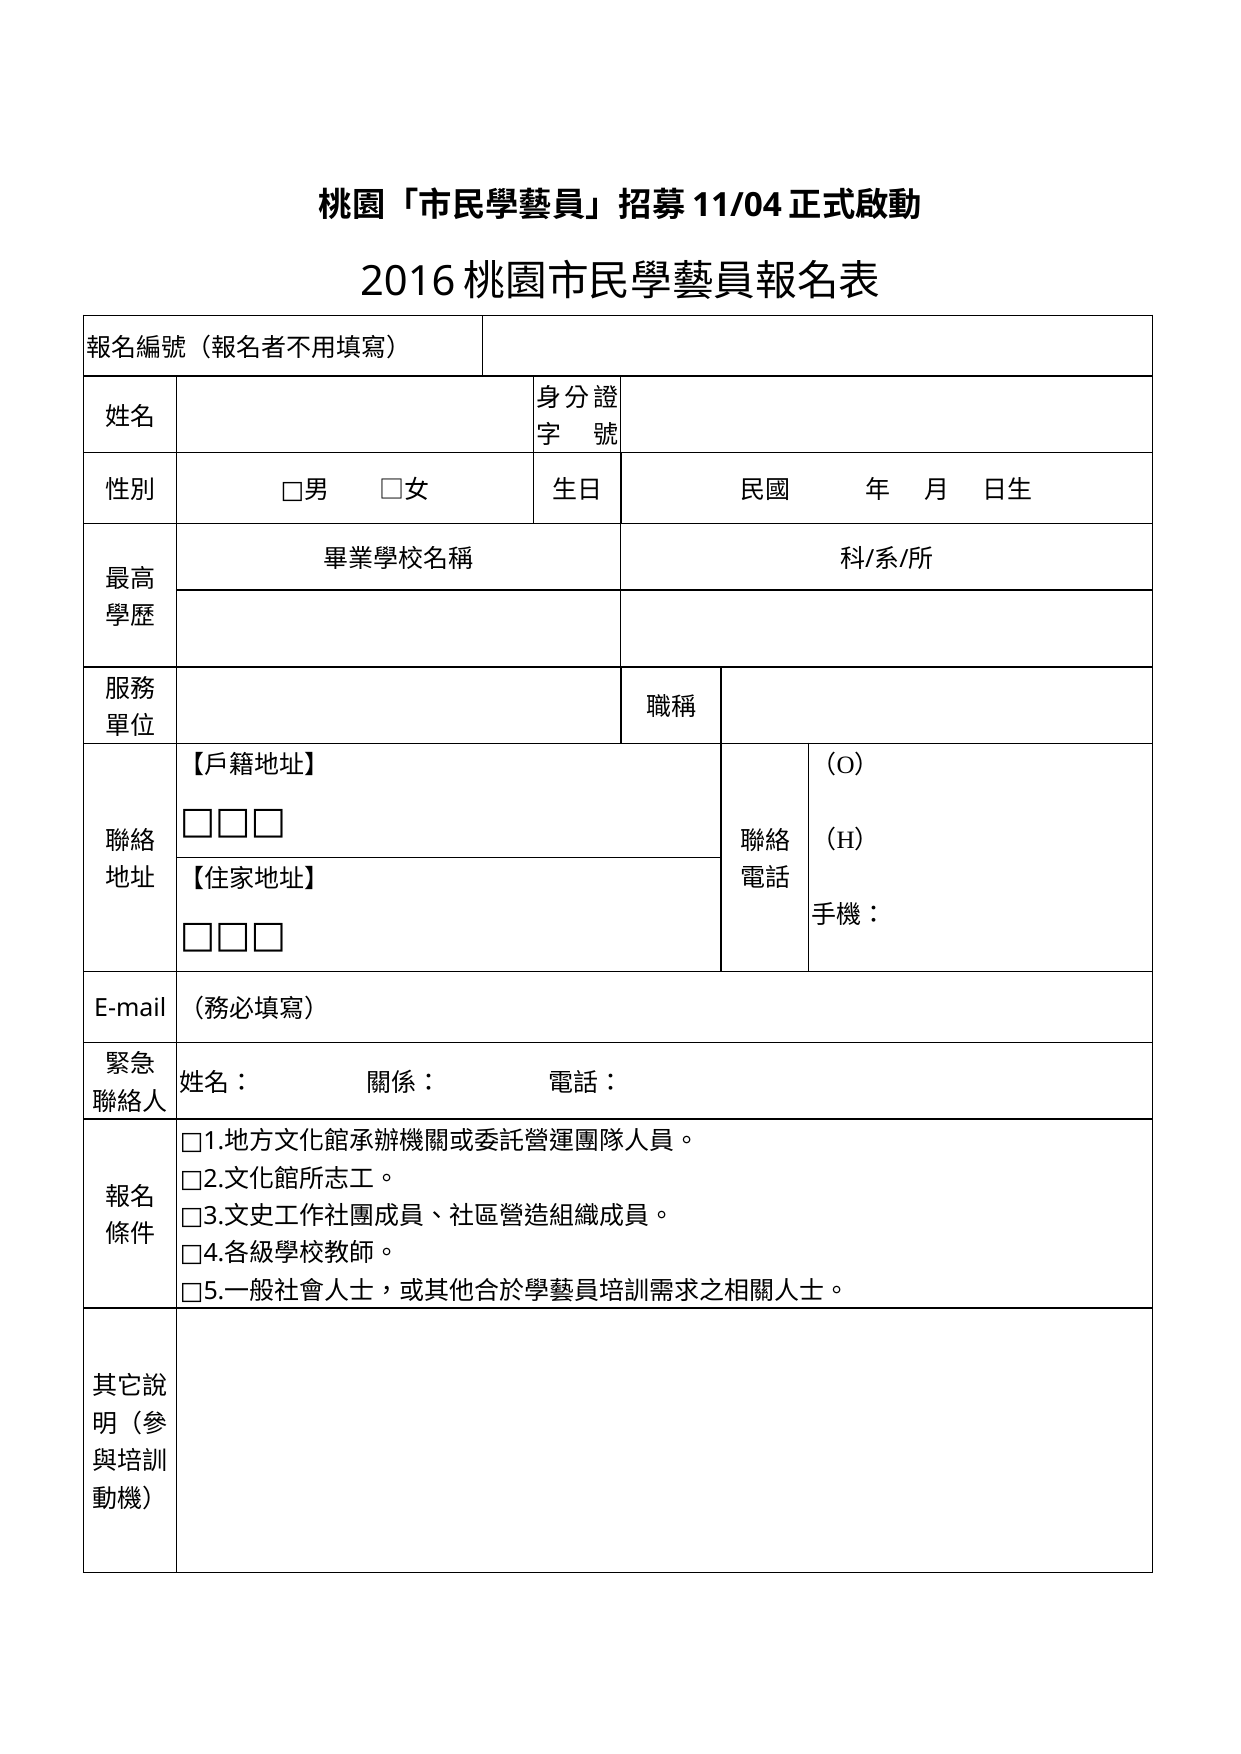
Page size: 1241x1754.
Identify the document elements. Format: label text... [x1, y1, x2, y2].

table_cell 職稱 [622, 668, 720, 742]
table_cell □1.地方文化館承辦機關或委託營運團隊人員。 □2.文化館所志工。 □3.文史工作社團成員、社區營造組織成員。 □4.各級學校教師。 □5.一般社會人士，或其他合於學藝員培訓需求之相關人士。 [177, 1120, 1152, 1307]
table_cell [177, 377, 533, 452]
table_cell [621, 591, 1152, 666]
table_header 報名編號（報名者不用填寫） [84, 316, 482, 375]
table_cell （務必填寫） [177, 972, 1152, 1041]
table_cell 姓名 [84, 377, 176, 452]
table_cell 【住家地址】 □□□ [177, 858, 720, 971]
table_cell 畢業學校名稱 [177, 524, 620, 589]
table_cell 性別 [84, 453, 176, 522]
table_cell 報名 條件 [84, 1120, 176, 1307]
table_cell 聯絡 地址 [84, 744, 176, 971]
text 2016桃園市民學藝員報名表 [187, 239, 1053, 314]
table_cell 生日 [534, 453, 620, 522]
table_cell 【戶籍地址】 □□□ [177, 744, 720, 857]
table_cell [722, 668, 1152, 742]
table_cell [177, 668, 620, 742]
table_cell 民國 年 月 日生 [622, 453, 1152, 522]
table_cell [621, 377, 1152, 452]
table_cell 最高 學歷 [84, 524, 176, 666]
table_cell [177, 591, 620, 666]
table_cell 其它說明（參與培訓動機） [84, 1309, 176, 1571]
table_cell □男 □女 [177, 453, 533, 522]
table_cell 身分證字號 [534, 377, 620, 452]
table_cell 姓名： 關係： 電話： [177, 1043, 1152, 1118]
table_cell E-mail [84, 972, 176, 1041]
table_cell 緊急 聯絡人 [84, 1043, 176, 1118]
table_cell [177, 1309, 1152, 1571]
table_cell 聯絡 電話 [722, 744, 808, 971]
table_cell 科/系/所 [621, 524, 1152, 589]
table_header [483, 316, 1152, 375]
table_cell 服務 單位 [84, 668, 176, 742]
table_cell （O） （H） 手機： [809, 744, 1152, 971]
text 桃園「市民學藝員」招募11/04正式啟動 [187, 164, 1053, 239]
